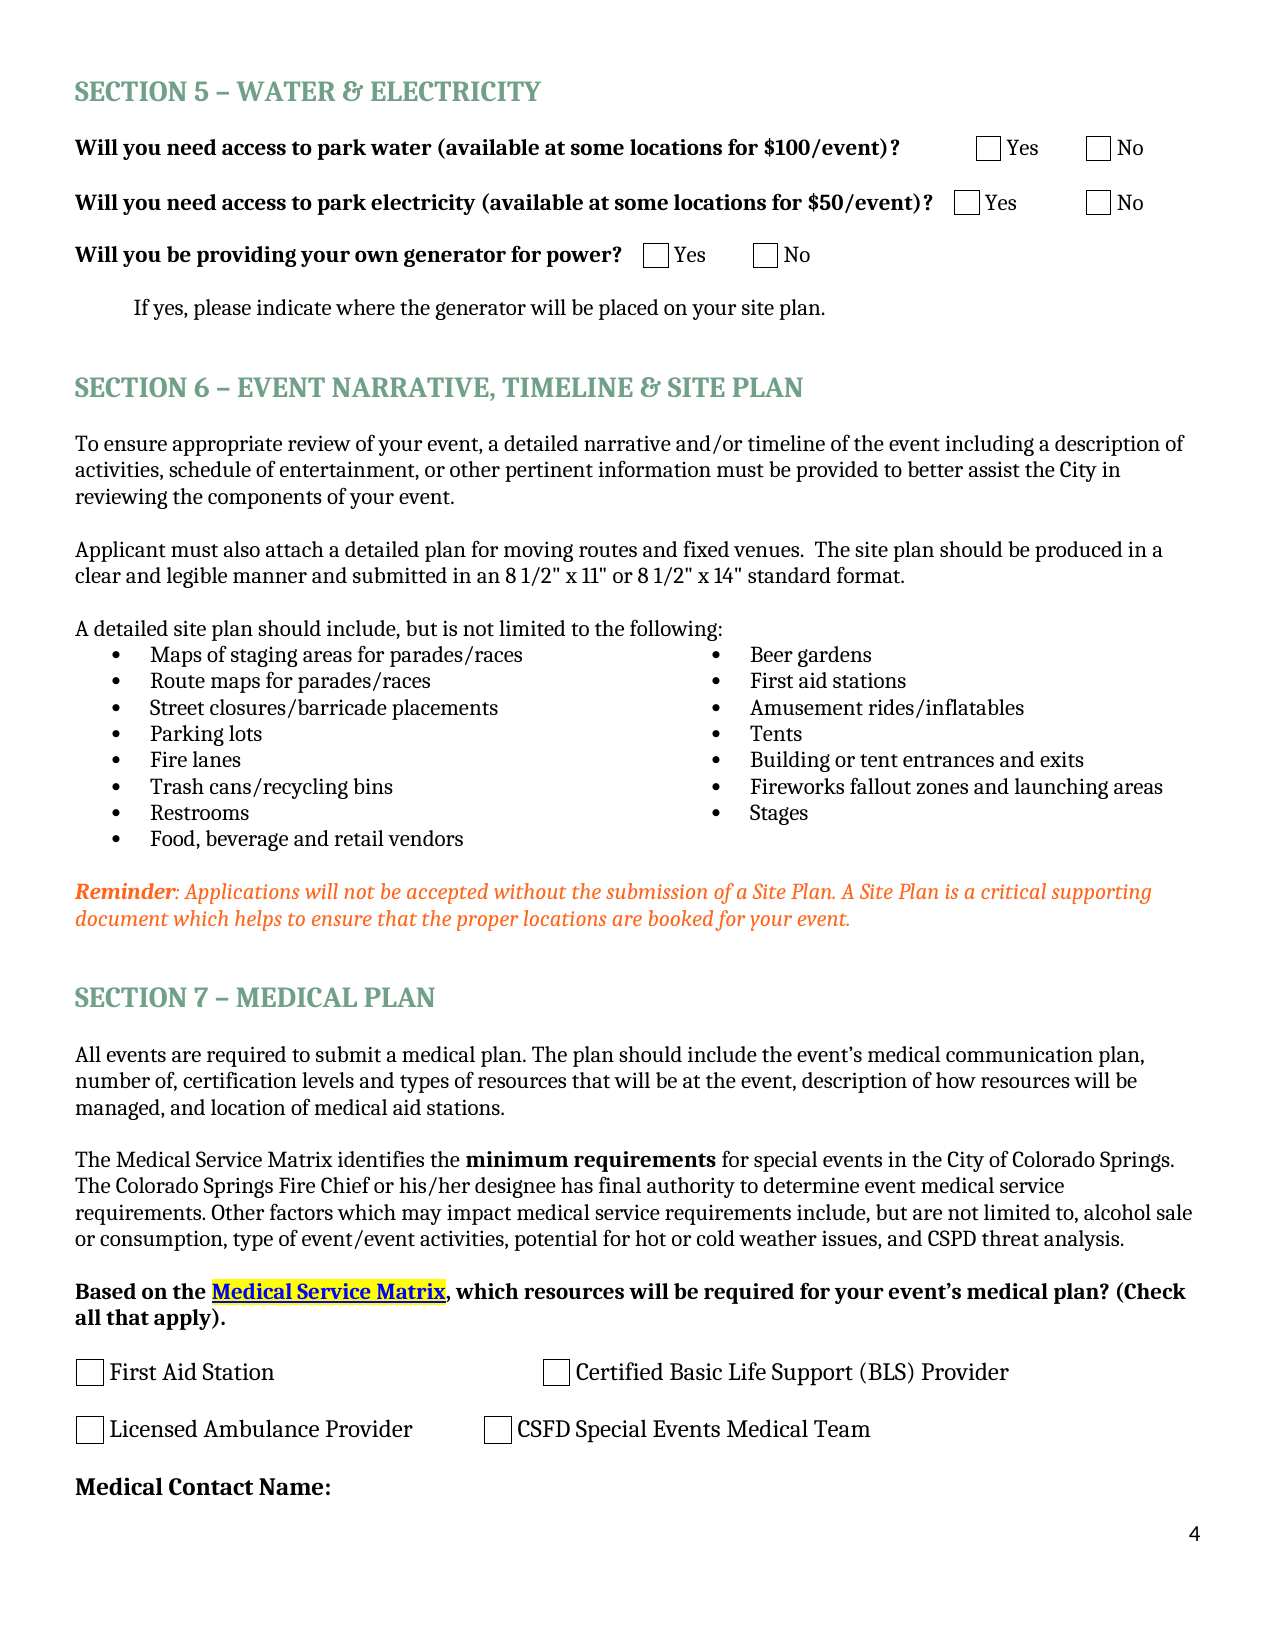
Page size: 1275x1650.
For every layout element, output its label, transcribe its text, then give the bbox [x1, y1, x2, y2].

text A detailed site plan should include, but is not limited to the following: [75, 615, 1200, 642]
list Tents [712, 721, 1200, 747]
text To ensure appropriate review of your event, a detailed narrative and/or timeline of the event including a description of activities, schedule of entertainment, or other pertinent information must be provided to better assist the City in reviewing the components of your event. [75, 431, 1200, 510]
text Applicant must also attach a detailed plan for moving routes and fixed venues. The site plan should be produced in a clear and legible manner and submitted in an 8 1/2" x 11" or 8 1/2" x 14" standard format. [75, 536, 1200, 589]
list Fireworks fallout zones and launching areas [712, 773, 1200, 800]
subtitle SECTION 6 – EVENT NARRATIVE, TIMELINE & SITE PLAN [75, 371, 1200, 404]
list Beer gardens [712, 642, 1200, 668]
text The Medical Service Matrix identifies the minimum requirements for special events in the City of Colorado Springs. The Colorado Springs Fire Chief or his/her designee has final authority to determine event medical service requirements. Other factors which may impact medical service requirements include, but are not limited to, alcohol sale or consumption, type of event/event activities, potential for hot or cold weather issues, and CSPD threat analysis. [75, 1147, 1200, 1252]
list Parking lots [112, 721, 600, 747]
text Reminder: Applications will not be accepted without the submission of a Site Plan. A Site Plan is a critical supporting document which helps to ensure that the proper locations are booked for your event. [75, 879, 1200, 932]
list Restrooms [112, 800, 600, 826]
subtitle SECTION 7 – MEDICAL PLAN [75, 982, 1200, 1015]
text Will you need access to park electricity (available at some locations for $50/event)? Yes No [75, 189, 1200, 216]
text Will you be providing your own generator for power? Yes No [75, 242, 1200, 268]
list Food, beverage and retail vendors [112, 826, 600, 853]
text All events are required to submit a medical plan. The plan should include the event’s medical communication plan, number of, certification levels and types of resources that will be at the event, description of how resources will be managed, and location of medical aid stations. [75, 1042, 1200, 1121]
list Fire lanes [112, 747, 600, 773]
text Medical Contact Name: [75, 1473, 1200, 1502]
list Amusement rides/inflatables [712, 694, 1200, 721]
list Maps of staging areas for parades/races [112, 642, 600, 668]
list Trash cans/recycling bins [112, 773, 600, 800]
text Based on the Medical Service Matrix, which resources will be required for your event’s medical plan? (Check all that apply). [75, 1279, 1200, 1331]
text Will you need access to park water (available at some locations for $100/event)? Yes No [75, 135, 1200, 161]
list Route maps for parades/races [112, 668, 600, 694]
list Street closures/barricade placements [112, 694, 600, 721]
subtitle SECTION 5 – WATER & ELECTRICITY [75, 75, 1200, 108]
list First aid stations [712, 668, 1200, 694]
text If yes, please indicate where the generator will be placed on your site plan. [75, 295, 1200, 321]
list Building or tent entrances and exits [712, 747, 1200, 773]
text First Aid Station Certified Basic Life Support (BLS) Provider [75, 1358, 1200, 1387]
text Licensed Ambulance Provider CSFD Special Events Medical Team [75, 1415, 1200, 1444]
list Stages [712, 800, 1200, 826]
